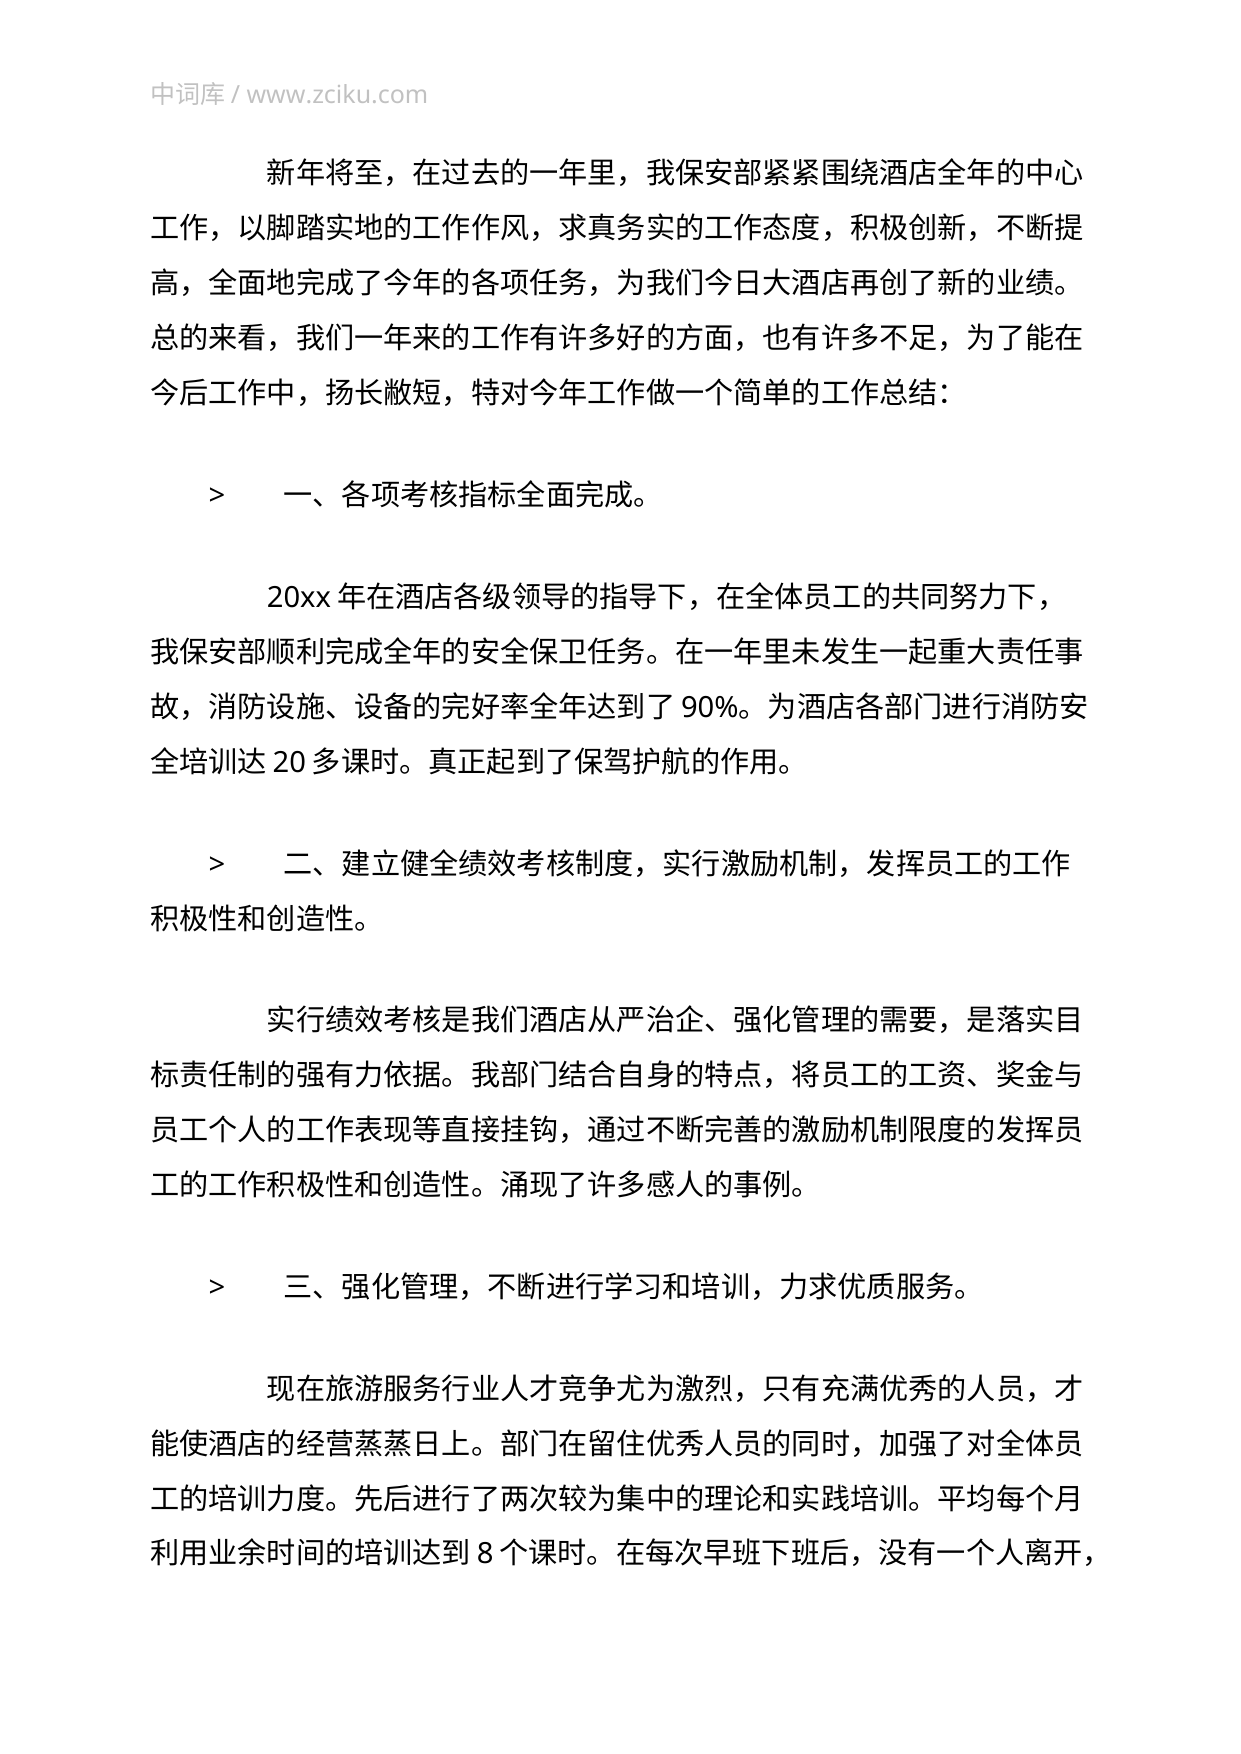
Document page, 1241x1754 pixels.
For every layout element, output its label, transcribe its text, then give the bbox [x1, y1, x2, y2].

text 新年将至，在过去的一年里，我保安部紧紧围绕酒店全年的中心工作，以脚踏实地的工作作风，求真务实的工作态度，积极创新，不断提高，全面地完成了今年的各项任务，为我们今日大酒店再创了新的业绩。总的来看，我们一年来的工作有许多好的方面，也有许多不足，为了能在今后工作中，扬长敝短，特对今年工作做一个简单的工作总结： [150, 150, 1090, 412]
text > 一、各项考核指标全面完成。 [150, 471, 1090, 514]
text > 二、建立健全绩效考核制度，实行激励机制，发挥员工的工作积极性和创造性。 [150, 840, 1090, 937]
text > 三、强化管理，不断进行学习和培训，力求优质服务。 [150, 1263, 1090, 1306]
text 实行绩效考核是我们酒店从严治企、强化管理的需要，是落实目标责任制的强有力依据。我部门结合自身的特点，将员工的工资、奖金与员工个人的工作表现等直接挂钩，通过不断完善的激励机制限度的发挥员工的工作积极性和创造性。涌现了许多感人的事例。 [150, 997, 1090, 1204]
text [150, 1365, 1090, 1572]
text 20xx年在酒店各级领导的指导下，在全体员工的共同努力下，我保安部顺利完成全年的安全保卫任务。在一年里未发生一起重大责任事故，消防设施、设备的完好率全年达到了90%。为酒店各部门进行消防安全培训达20多课时。真正起到了保驾护航的作用。 [150, 573, 1090, 781]
